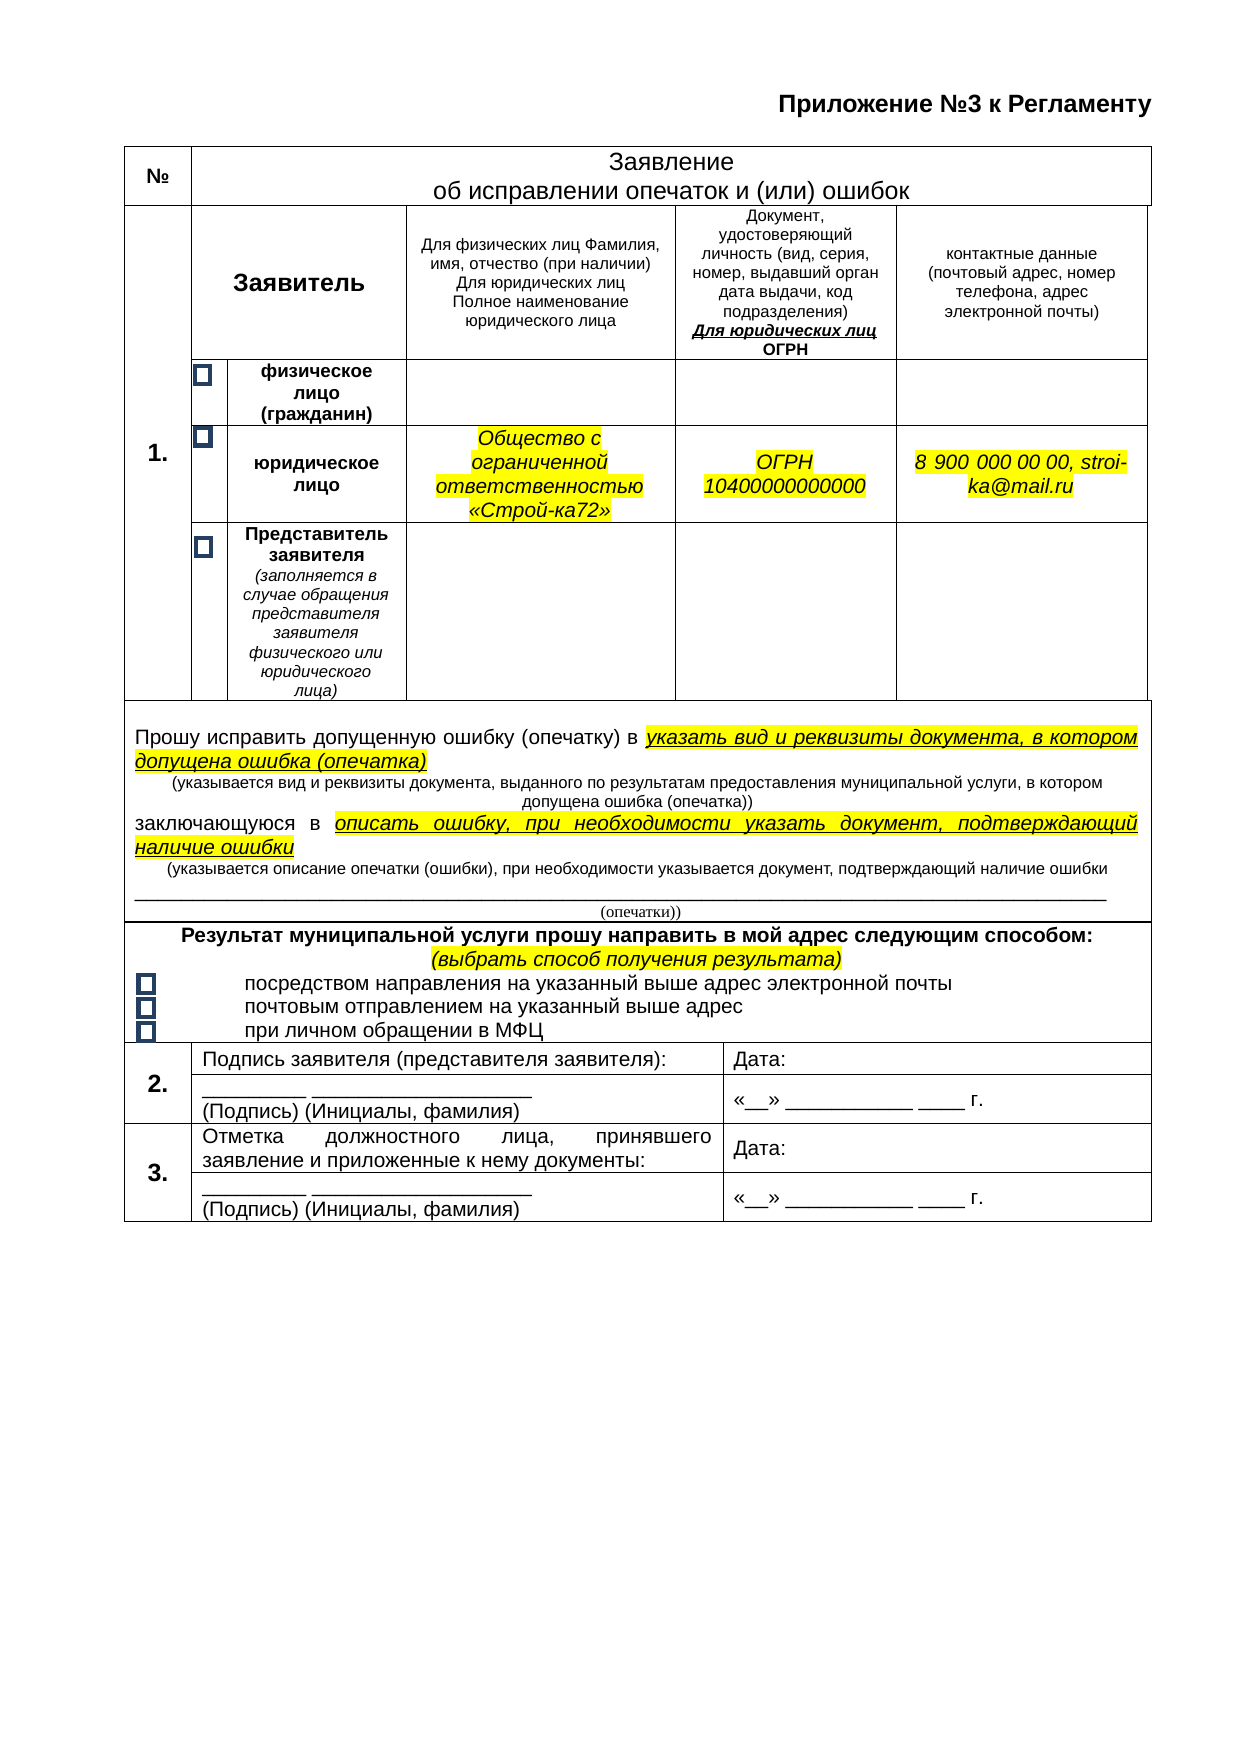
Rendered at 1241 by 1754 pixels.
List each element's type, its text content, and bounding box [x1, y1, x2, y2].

table_cell контактные данные (почтовый адрес, номер телефона, адрес электронной почты) [897, 206, 1147, 359]
table_cell [192, 360, 227, 425]
table_cell Общество с ограниченной ответственностью «Строй-ка72» [407, 426, 478, 522]
table_cell Отметка должностного лица, принявшего заявление и приложенные к нему документы: [192, 1124, 723, 1172]
table_cell 3. [125, 1124, 191, 1221]
text Приложение №3 к Регламенту [118, 88, 1152, 117]
table_cell Подпись заявителя (представителя заявителя): [192, 1043, 723, 1074]
table_cell Результат муниципальной услуги прошу направить в мой адрес следующим способом: (выбрать способ получения результата) посредством направления на указанный выше адрес электронной почты почтовым отправлением на указанный выше адрес при личном обращении в МФЦ [125, 923, 1151, 1042]
table_cell Представитель заявителя (заполняется в случае обращения представителя заявителя физического или юридического лица) [228, 523, 406, 700]
table_cell «__» ___________ ____ г. [724, 1075, 1151, 1123]
table_cell юридическое лицо [228, 426, 406, 522]
table_cell Дата: [724, 1124, 1151, 1172]
table_header № [125, 147, 191, 204]
table_cell Общество с ограниченной ответственностью «Строй-ка72» [601, 426, 675, 522]
table_cell [407, 360, 675, 425]
table_cell _________ ___________________ (Подпись) (Инициалы, фамилия) [192, 1173, 723, 1221]
table_cell Для физических лиц Фамилия, имя, отчество (при наличии) Для юридических лиц Полное наименование юридического лица [407, 206, 675, 359]
table_cell Дата: [724, 1043, 1151, 1074]
table_cell 2. [125, 1043, 191, 1123]
table_cell [192, 523, 227, 700]
table_cell 1. [125, 206, 191, 700]
table_cell Документ, удостоверяющий личность (вид, серия, номер, выдавший орган дата выдачи, код подразделения) Для юридических лиц ОГРН [676, 206, 896, 359]
table_cell _________ ___________________ (Подпись) (Инициалы, фамилия) [192, 1075, 723, 1123]
table_cell 8 900 000 00 00, stroi-ka@mail.ru [897, 426, 1147, 522]
table_cell [676, 360, 896, 425]
table_cell «__» ___________ ____ г. [724, 1173, 1151, 1221]
table_cell [676, 523, 896, 700]
table_cell Прошу исправить допущенную ошибку (опечатку) в указать вид и реквизиты документа, в котором допущена ошибка (опечатка) (указывается вид и реквизиты документа, выданного по результатам предоставления муниципальной услуги, в котором допущена ошибка (опечатка)) заключающуюся в описать ошибку, при необходимости указать документ, подтверждающий наличие ошибки (указывается описание опечатки (ошибки), при необходимости указывается документ, подтверждающий наличие ошибки ____________________________________________________________________________________ (опечатки)) [125, 701, 1151, 921]
table_header Заявление об исправлении опечаток и (или) ошибок [192, 147, 1151, 204]
table_cell ОГРН 10400000000000 [676, 426, 896, 522]
table_cell [192, 426, 227, 522]
table_cell [897, 523, 1147, 700]
table_cell физическое лицо (гражданин) [228, 360, 406, 425]
table_cell Заявитель [192, 206, 406, 359]
table_cell [407, 523, 675, 700]
table_cell [897, 360, 1147, 425]
